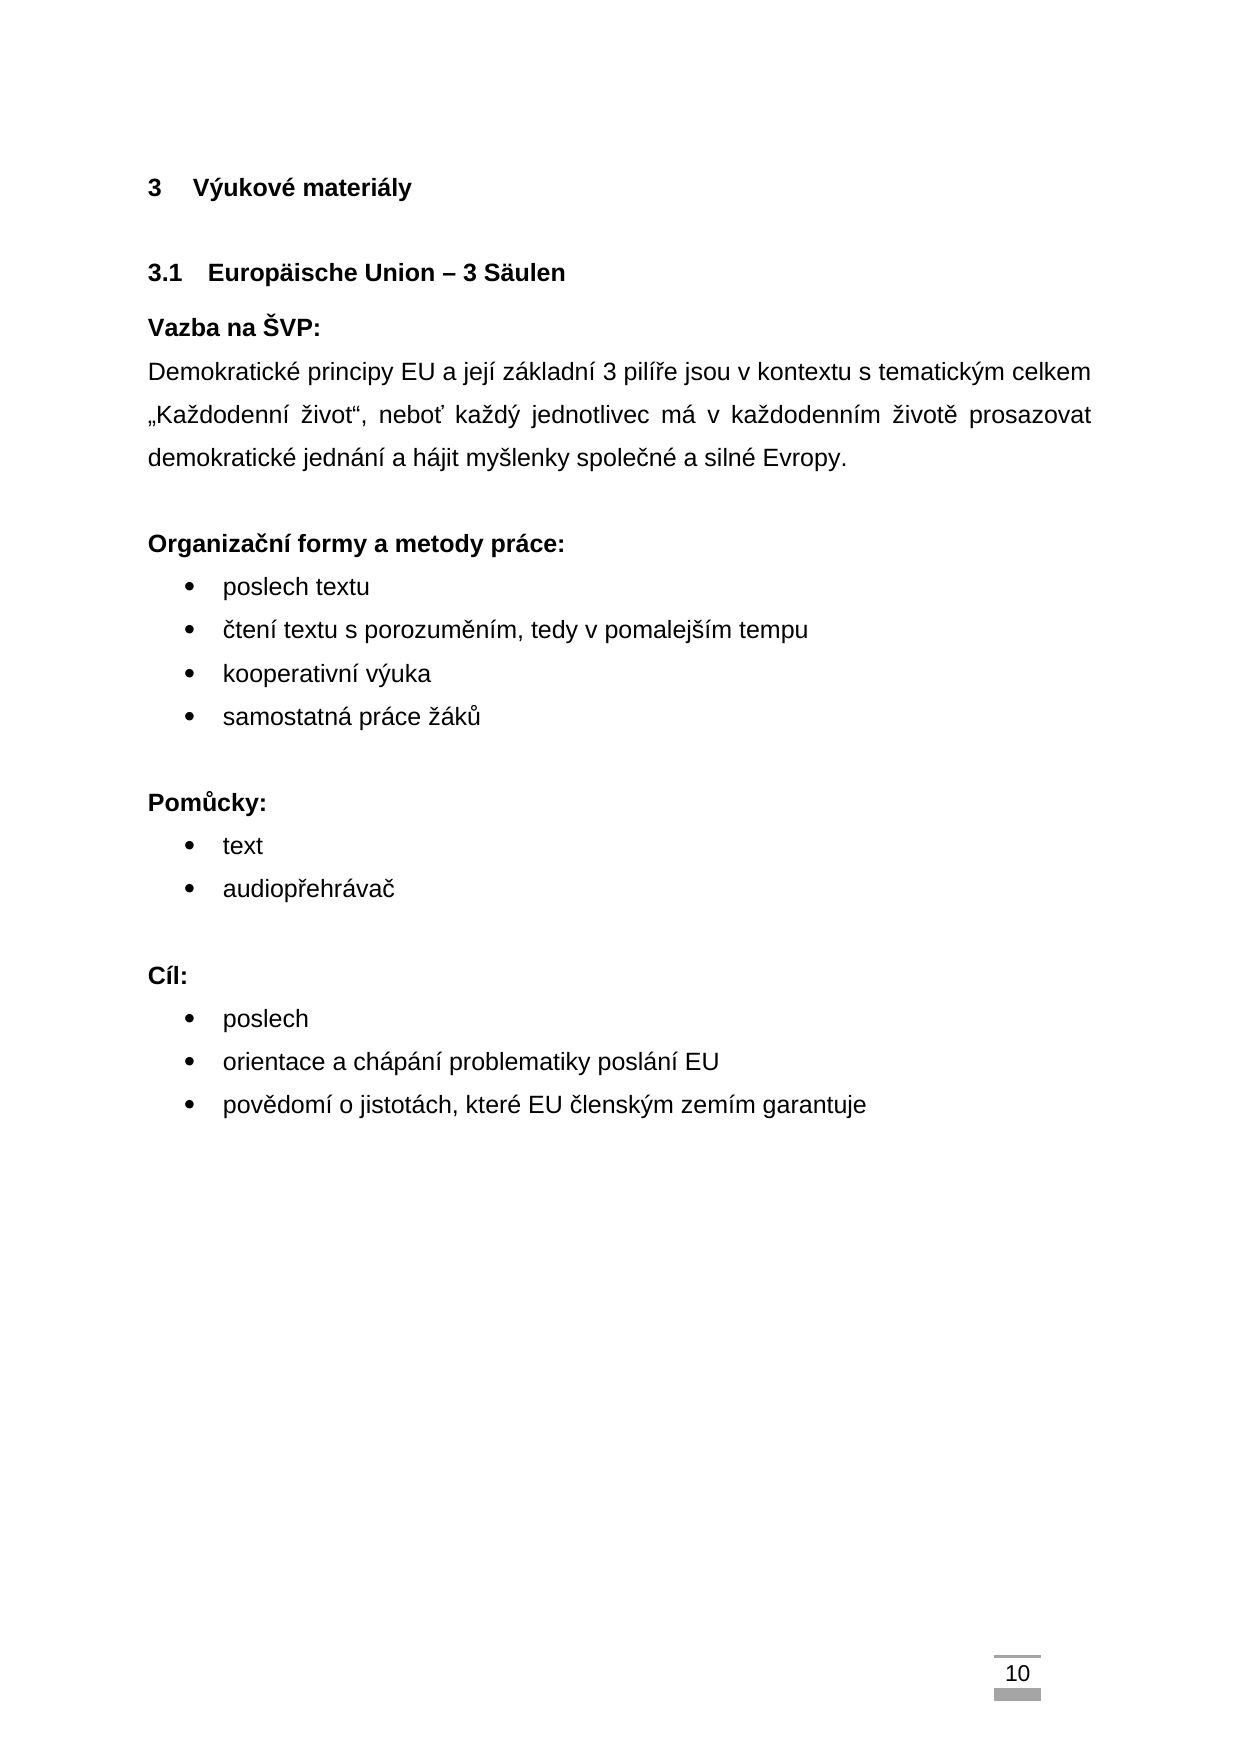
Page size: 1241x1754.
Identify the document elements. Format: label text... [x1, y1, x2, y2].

list povědomí o jistotách, které EU členským zemím garantuje [185, 1090, 1093, 1119]
text Demokratické principy EU a její základní 3 pilíře jsou v kontextu s tematickým celkem „Každodenní život“, neboť každý jednotlivec má v každodenním životě prosazovat demokratické jednání a hájit myšlenky společné a silné Evropy. [148, 356, 1093, 471]
list orientace a chápání problematiky poslání EU [185, 1047, 1093, 1076]
list kooperativní výuka [185, 658, 1093, 687]
list text [185, 831, 1093, 860]
list čtení textu s porozuměním, tedy v pomalejším tempu [185, 615, 1093, 644]
text Organizační formy a metody práce: [148, 529, 1093, 558]
text Pomůcky: [148, 788, 1093, 817]
list poslech textu [185, 572, 1093, 601]
subtitle Výukové materiály [148, 173, 1093, 201]
text Cíl: [148, 961, 1093, 989]
text Vazba na ŠVP: [148, 313, 1093, 342]
list poslech [185, 1004, 1093, 1033]
list samostatná práce žáků [185, 702, 1093, 731]
list audiopřehrávač [185, 874, 1093, 903]
subtitle Europäische Union – 3 Säulen [148, 258, 1093, 287]
